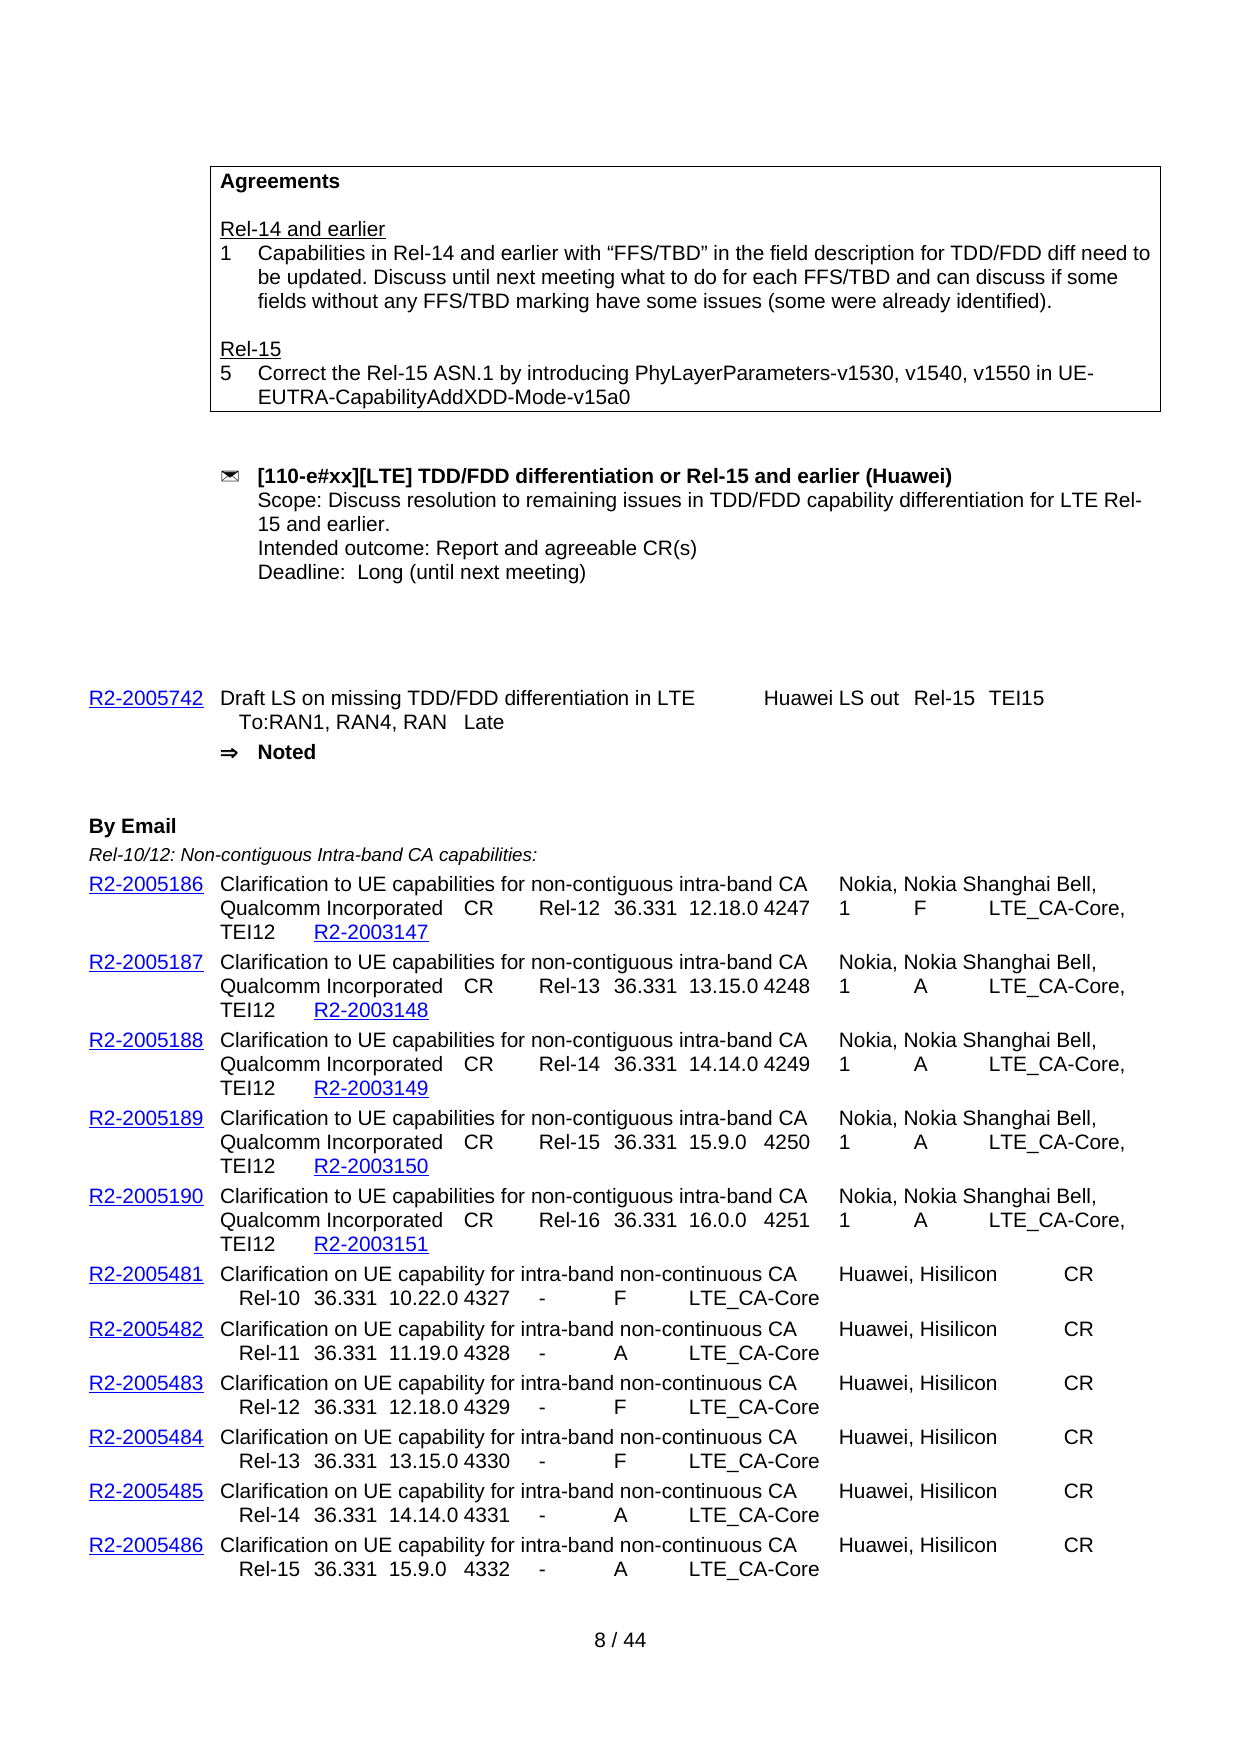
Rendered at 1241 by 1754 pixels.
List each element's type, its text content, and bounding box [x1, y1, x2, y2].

title R2-2005189 Clarification to UE capabilities for non-contiguous intra-band CA Nokia, Nokia Shanghai Bell, Qualcomm Incorporated CR Rel-15 36.331 15.9.0 4250 1 A LTE_CA-Core, TEI12 R2-2003150 [89, 1106, 1152, 1178]
title R2-2005742 Draft LS on missing TDD/FDD differentiation in LTE Huawei LS out Rel-15 TEI15 To:RAN1, RAN4, RAN Late [89, 686, 1152, 734]
text Scope: Discuss resolution to remaining issues in TDD/FDD capability differentiation for LTE Rel-15 and earlier. [257, 488, 1152, 536]
title R2-2005485 Clarification on UE capability for intra-band non-continuous CA Huawei, Hisilicon CR Rel-14 36.331 14.14.0 4331 - A LTE_CA-Core [89, 1479, 1152, 1527]
title R2-2005187 Clarification to UE capabilities for non-contiguous intra-band CA Nokia, Nokia Shanghai Bell, Qualcomm Incorporated CR Rel-13 36.331 13.15.0 4248 1 A LTE_CA-Core, TEI12 R2-2003148 [89, 950, 1152, 1022]
text Agreements [211, 167, 1160, 193]
title R2-2005484 Clarification on UE capability for intra-band non-continuous CA Huawei, Hisilicon CR Rel-13 36.331 13.15.0 4330 - F LTE_CA-Core [89, 1425, 1152, 1473]
text [110-e#xx][LTE] TDD/FDD differentiation or Rel-15 and earlier (Huawei) [220, 464, 1152, 488]
title R2-2005483 Clarification on UE capability for intra-band non-continuous CA Huawei, Hisilicon CR Rel-12 36.331 12.18.0 4329 - F LTE_CA-Core [89, 1371, 1152, 1418]
title R2-2005188 Clarification to UE capabilities for non-contiguous intra-band CA Nokia, Nokia Shanghai Bell, Qualcomm Incorporated CR Rel-14 36.331 14.14.0 4249 1 A LTE_CA-Core, TEI12 R2-2003149 [89, 1028, 1152, 1100]
text Rel-10/12: Non-contiguous Intra-band CA capabilities: [89, 844, 1152, 865]
text 5 Correct the Rel-15 ASN.1 by introducing PhyLayerParameters-v1530, v1540, v1550 in UE-EUTRA-CapabilityAddXDD-Mode-v15a0 [211, 358, 1160, 411]
text Deadline: Long (until next meeting) [220, 560, 1152, 584]
title R2-2005481 Clarification on UE capability for intra-band non-continuous CA Huawei, Hisilicon CR Rel-10 36.331 10.22.0 4327 - F LTE_CA-Core [89, 1262, 1152, 1310]
text Rel-14 and earlier [211, 214, 1160, 238]
text Rel-15 [211, 334, 1160, 358]
text Noted [220, 740, 1152, 764]
title R2-2005482 Clarification on UE capability for intra-band non-continuous CA Huawei, Hisilicon CR Rel-11 36.331 11.19.0 4328 - A LTE_CA-Core [89, 1316, 1152, 1364]
text 1 Capabilities in Rel-14 and earlier with “FFS/TBD” in the field description for TDD/FDD diff need to be updated. Discuss until next meeting what to do for each FFS/TBD and can discuss if some fields without any FFS/TBD marking have some issues (some were already identified). [211, 238, 1160, 313]
title R2-2005186 Clarification to UE capabilities for non-contiguous intra-band CA Nokia, Nokia Shanghai Bell, Qualcomm Incorporated CR Rel-12 36.331 12.18.0 4247 1 F LTE_CA-Core, TEI12 R2-2003147 [89, 872, 1152, 943]
title R2-2005486 Clarification on UE capability for intra-band non-continuous CA Huawei, Hisilicon CR Rel-15 36.331 15.9.0 4332 - A LTE_CA-Core [89, 1533, 1152, 1581]
text Intended outcome: Report and agreeable CR(s) [220, 536, 1152, 560]
title R2-2005190 Clarification to UE capabilities for non-contiguous intra-band CA Nokia, Nokia Shanghai Bell, Qualcomm Incorporated CR Rel-16 36.331 16.0.0 4251 1 A LTE_CA-Core, TEI12 R2-2003151 [89, 1184, 1152, 1256]
text By Email [89, 813, 1152, 837]
